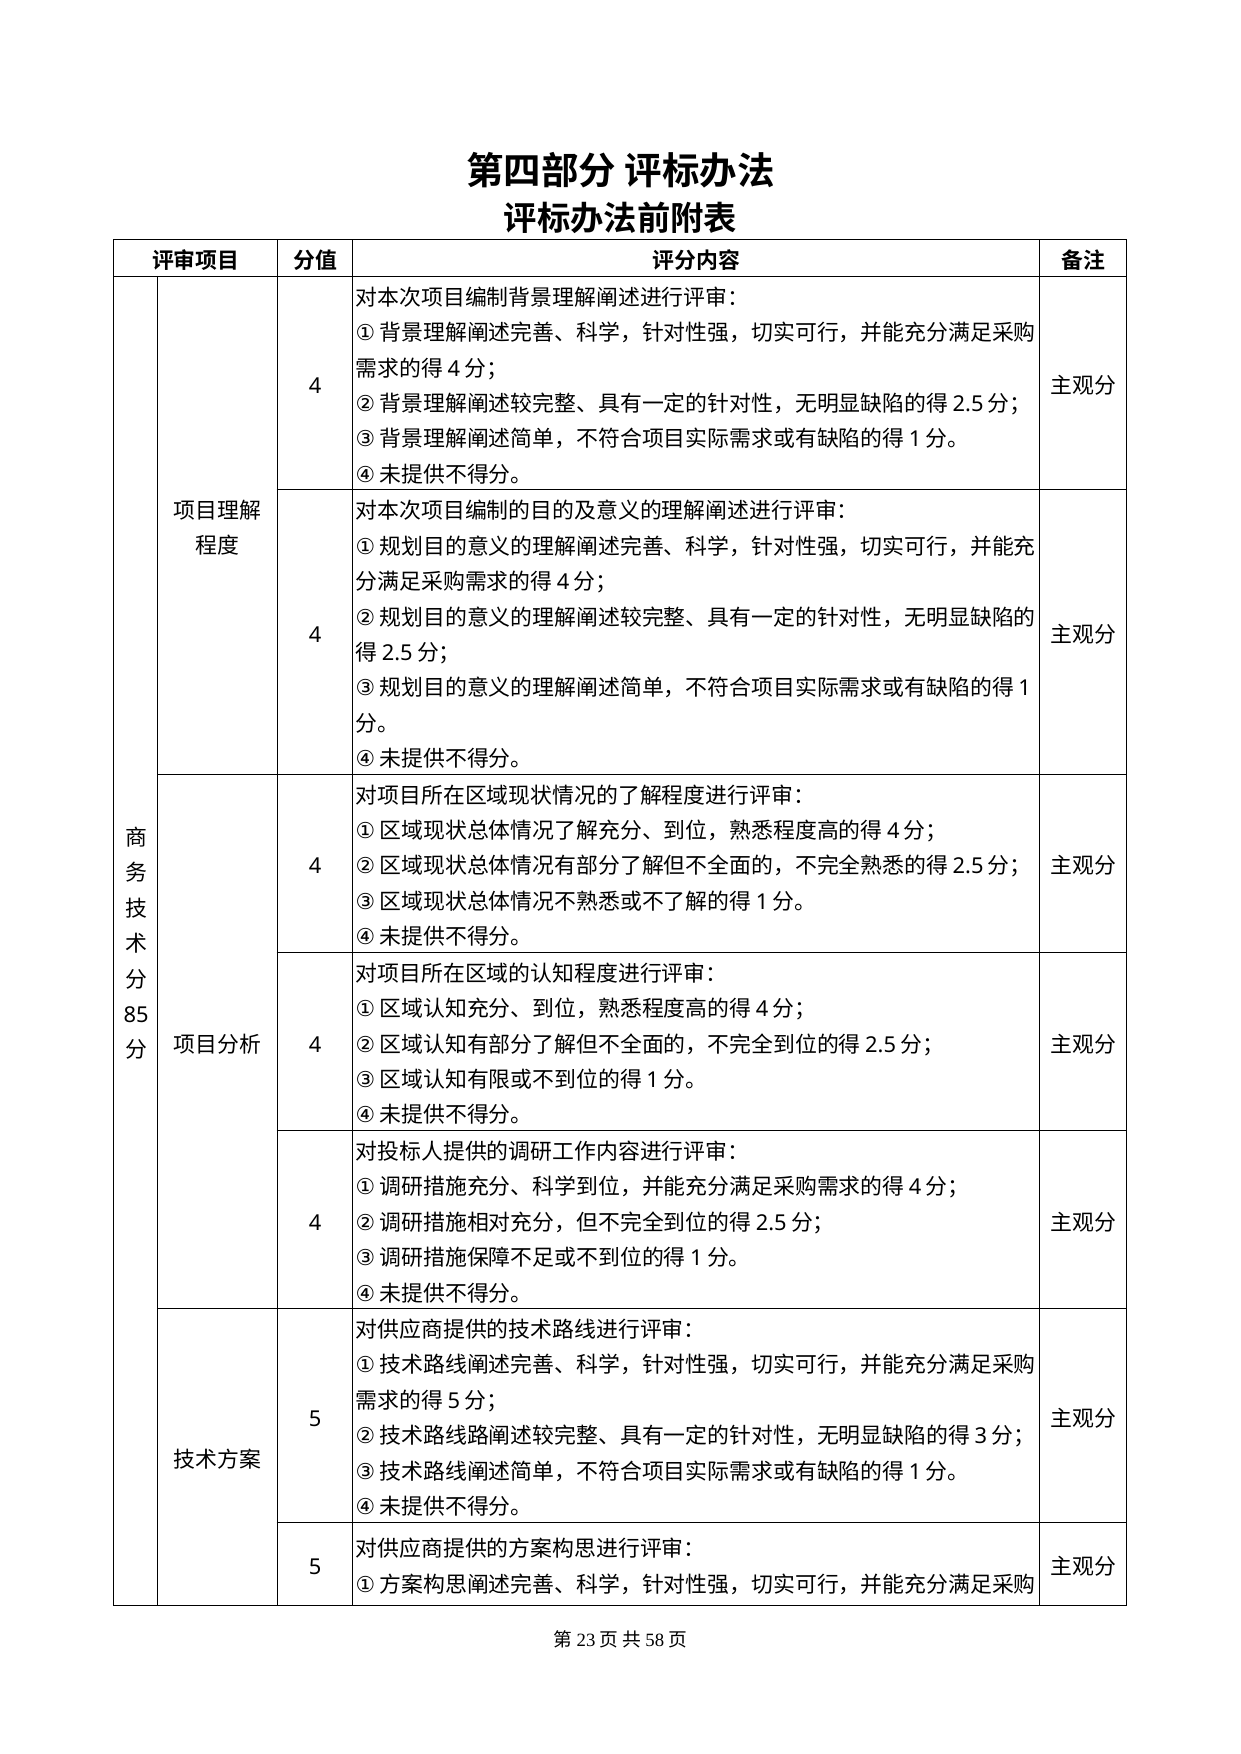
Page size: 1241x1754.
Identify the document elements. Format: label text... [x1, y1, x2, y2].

table_header 备注 [1040, 240, 1126, 276]
table_header 评审项目 [114, 240, 277, 276]
table_cell 5 [278, 1523, 352, 1605]
table_cell 4 [278, 277, 352, 489]
table_cell 5 [278, 1309, 352, 1522]
table_cell 主观分 [1040, 953, 1126, 1130]
table_cell 主观分 [1040, 277, 1126, 489]
table_cell 主观分 [1040, 1523, 1126, 1605]
table_cell 4 [278, 775, 352, 952]
list 评标办法 [130, 148, 1110, 193]
table_cell 对本次项目编制背景理解阐述进行评审： ①背景理解阐述完善、科学，针对性强，切实可行，并能充分满足采购需求的得4分； ②背景理解阐述较完整、具有一定的针对性，无明显缺陷的得2.5分； ③背景理解阐述简单，不符合项目实际需求或有缺陷的得1分。 ④未提供不得分。 [353, 277, 1039, 489]
table_cell 对本次项目编制的目的及意义的理解阐述进行评审： ①规划目的意义的理解阐述完善、科学，针对性强，切实可行，并能充分满足采购需求的得4分； ②规划目的意义的理解阐述较完整、具有一定的针对性，无明显缺陷的得2.5分； ③规划目的意义的理解阐述简单，不符合项目实际需求或有缺陷的得1分。 ④未提供不得分。 [353, 490, 1039, 774]
text 评标办法前附表 [130, 193, 1110, 239]
table_cell 主观分 [1040, 490, 1126, 774]
table_cell 4 [278, 953, 352, 1130]
table_header 评分内容 [353, 240, 1039, 276]
table_cell 4 [278, 1131, 352, 1308]
table_cell 技术方案 [158, 1309, 277, 1605]
table_cell 商务技术分85分 [114, 277, 157, 1605]
table_cell 对投标人提供的调研工作内容进行评审： ①调研措施充分、科学到位，并能充分满足采购需求的得4分； ②调研措施相对充分，但不完全到位的得2.5分； ③调研措施保障不足或不到位的得1分。 ④未提供不得分。 [353, 1131, 1039, 1308]
table_cell 主观分 [1040, 1309, 1126, 1522]
table_cell 4 [278, 490, 352, 774]
table_header 分值 [278, 240, 352, 276]
table_cell 对供应商提供的技术路线进行评审： ①技术路线阐述完善、科学，针对性强，切实可行，并能充分满足采购需求的得5分； ②技术路线路阐述较完整、具有一定的针对性，无明显缺陷的得3分； ③技术路线阐述简单，不符合项目实际需求或有缺陷的得1分。 ④未提供不得分。 [353, 1309, 1039, 1522]
table_cell 对项目所在区域的认知程度进行评审： ①区域认知充分、到位，熟悉程度高的得4分； ②区域认知有部分了解但不全面的，不完全到位的得2.5分； ③区域认知有限或不到位的得1分。 ④未提供不得分。 [353, 953, 1039, 1130]
table_cell 项目分析 [158, 775, 277, 1308]
table_cell 主观分 [1040, 775, 1126, 952]
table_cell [353, 1523, 1039, 1605]
table_cell 对项目所在区域现状情况的了解程度进行评审： ①区域现状总体情况了解充分、到位，熟悉程度高的得4分； ②区域现状总体情况有部分了解但不全面的，不完全熟悉的得2.5分； ③区域现状总体情况不熟悉或不了解的得1分。 ④未提供不得分。 [353, 775, 1039, 952]
table_cell 主观分 [1040, 1131, 1126, 1308]
table_cell 项目理解 程度 [158, 277, 277, 774]
